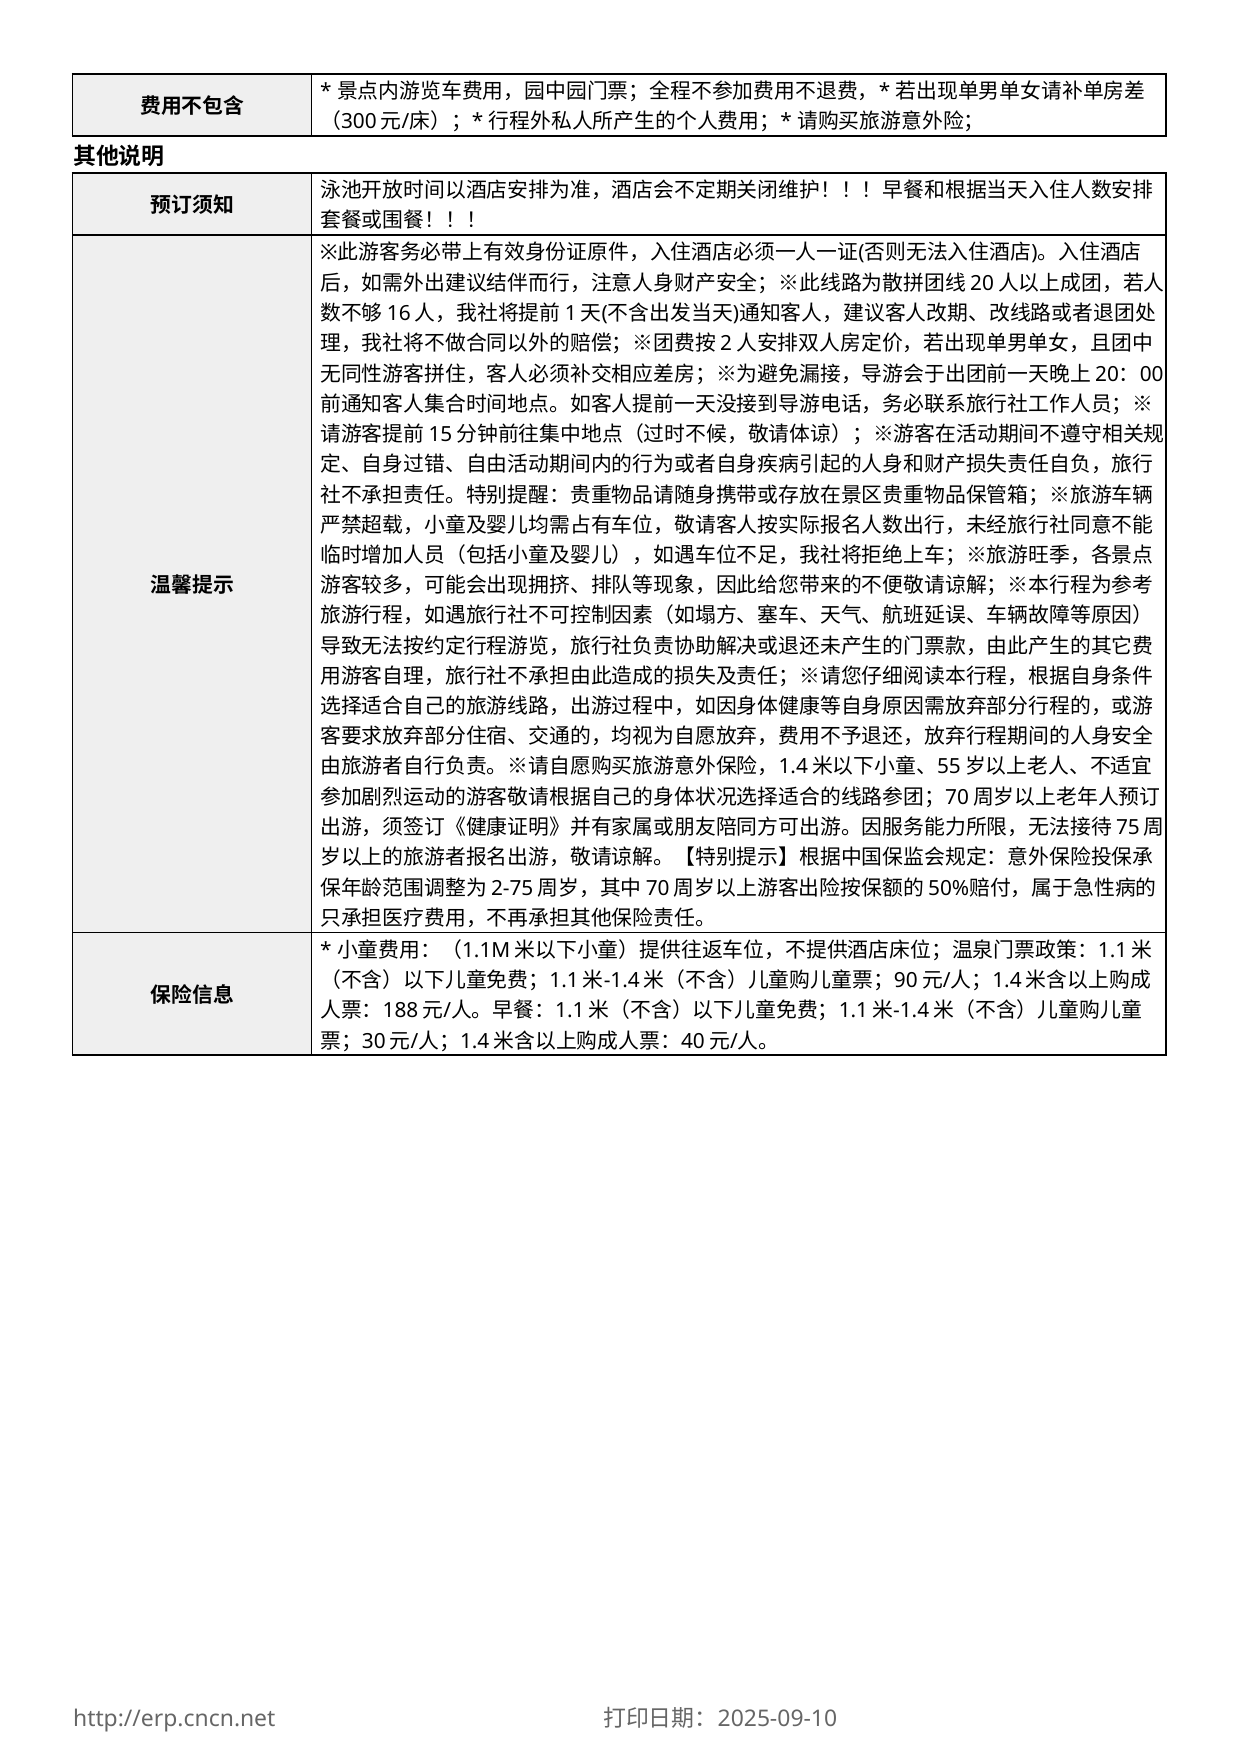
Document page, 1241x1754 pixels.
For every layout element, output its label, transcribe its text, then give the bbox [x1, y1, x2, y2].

table_header 预订须知 [73, 174, 311, 234]
table_header 泳池开放时间以酒店安排为准，酒店会不定期关闭维护！！！ [312, 174, 1165, 234]
table_cell * 景点内游览车费用，园中园门票；全程不参加费用不退费， [312, 75, 1165, 135]
table_cell * 小童费用：（1.1M米以下小童）提供往返车位，不提供酒店床位； [312, 933, 1165, 1054]
table_cell 费用不包含 [73, 75, 311, 135]
table_cell ※此游客务必带上有效身份证原件，入住酒店必须一人一证(否则无法入住酒店)。入住酒店后，如需外出建议结伴而行，注意人身财产安全； [312, 236, 1165, 931]
text 其他说明 [73, 138, 1167, 171]
table_cell 温馨提示 [73, 236, 311, 931]
table_cell 保险信息 [73, 933, 311, 1054]
